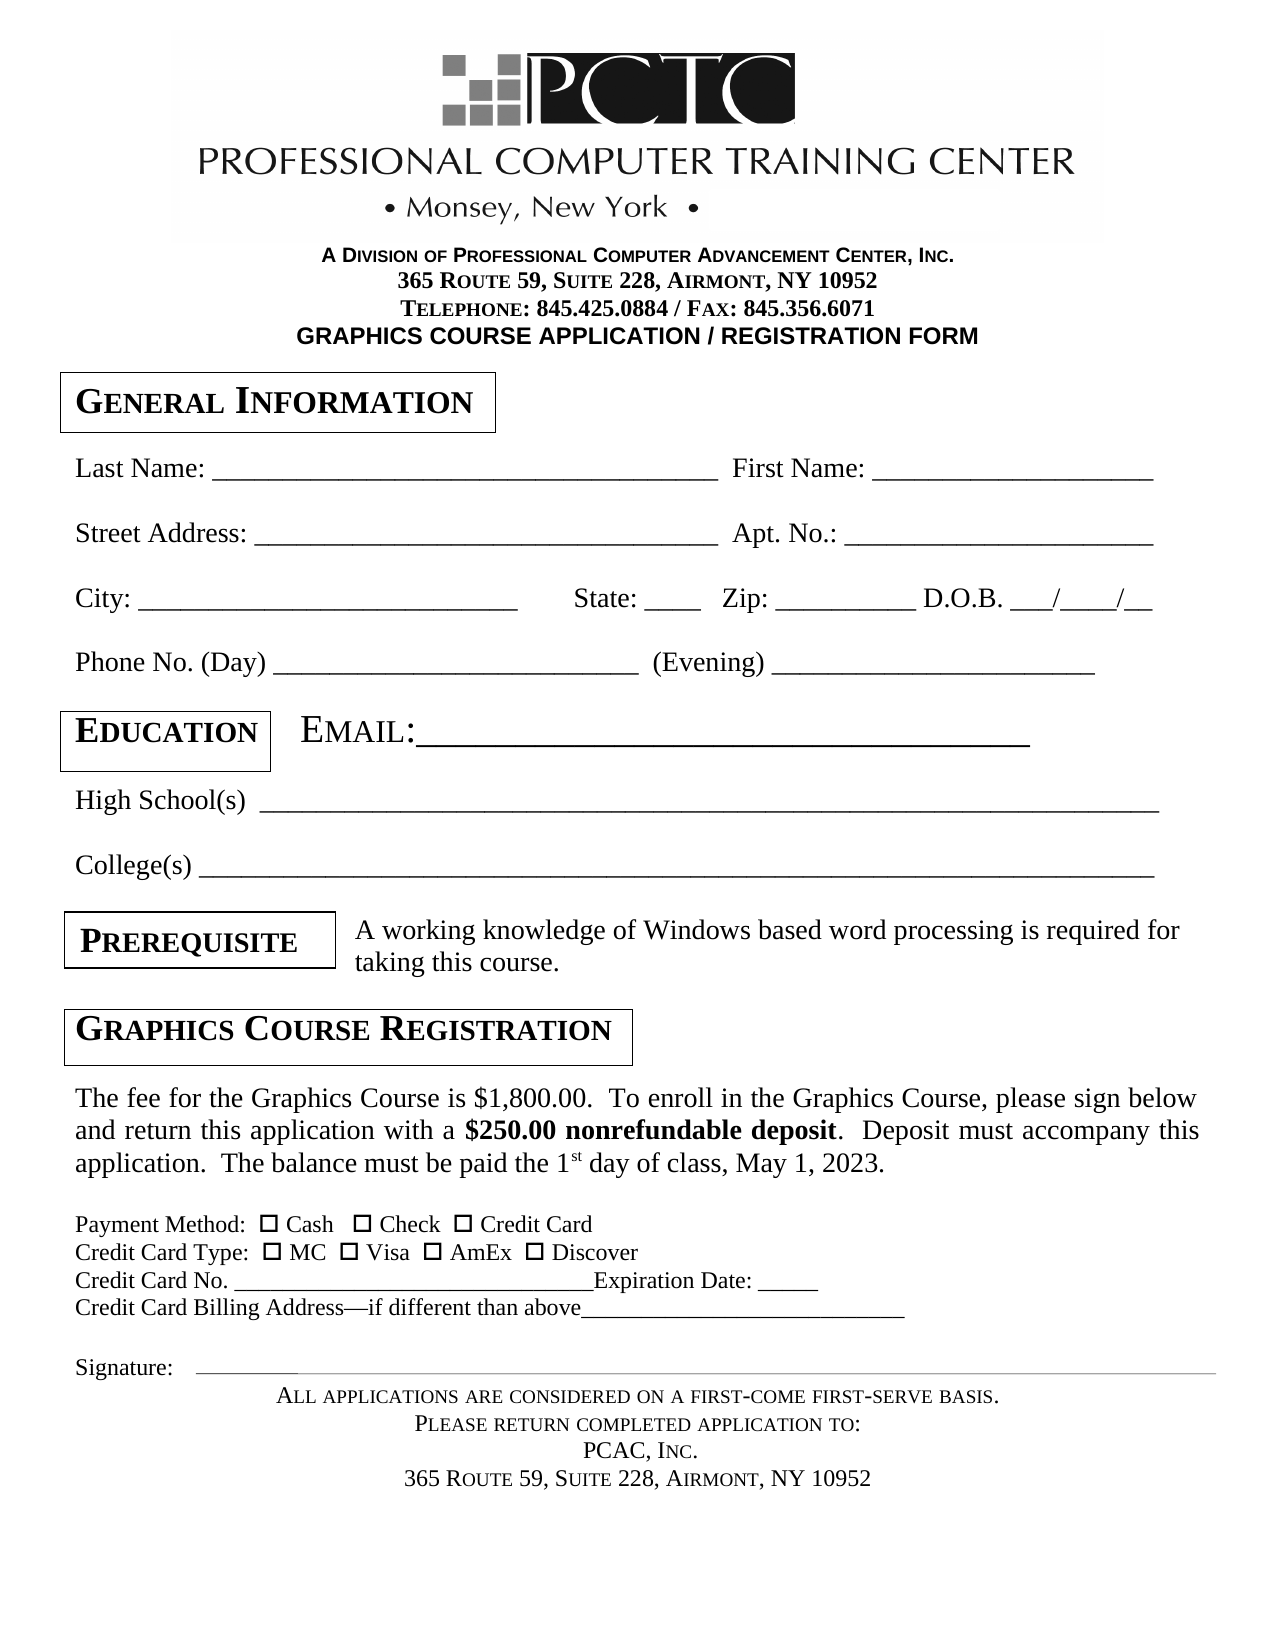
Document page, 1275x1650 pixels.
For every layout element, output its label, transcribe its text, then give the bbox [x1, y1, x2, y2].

text Last Name: ____________________________________ First Name: ____________________ Street Address: _________________________________ Apt. No.: : ___________________________ State: ____ Zip: __________ D.O.B. ___/____/__ Phone No. (Day) __________________________ (Evening) _______________________ [75, 451, 1200, 706]
text Graphics Course Registration [75, 1007, 1200, 1048]
text High School(s) ________________________________________________________________ College(s) ____________________________________________________________________ [75, 751, 1200, 913]
text Signature: [75, 1353, 1200, 1381]
text 365 Route 59, Suite 228, Airmont, NY 10952 [75, 1464, 1200, 1491]
text General Information [75, 377, 1200, 451]
text Payment Method: Cash Check Credit Card [75, 1211, 1200, 1238]
text Credit Card No. ______________________________Expiration Date: _____ [75, 1266, 1200, 1293]
picture [170, 30, 1105, 243]
text All applications are considered on a first-come first-serve basis. Please return completed application to: PCAC, Inc. [75, 1381, 1200, 1464]
text A working knowledge of Windows based word processing is required for taking this course. [75, 913, 1200, 1007]
text Credit Card Type: MC Visa AmEx Discover [75, 1238, 1200, 1266]
text The fee for the Graphics Course is $1,800.00. To enroll in the Graphics Course, please sign below and return this application with a $250.00 nonrefundable deposit. Deposit must accompany this application. The balance must be paid the 1st day of class, May 1, 2023. [75, 1081, 1200, 1178]
text Credit Card Billing Address—if different than above___________________________ [75, 1293, 1200, 1321]
text Education Email:_______________________________ [75, 706, 1200, 751]
